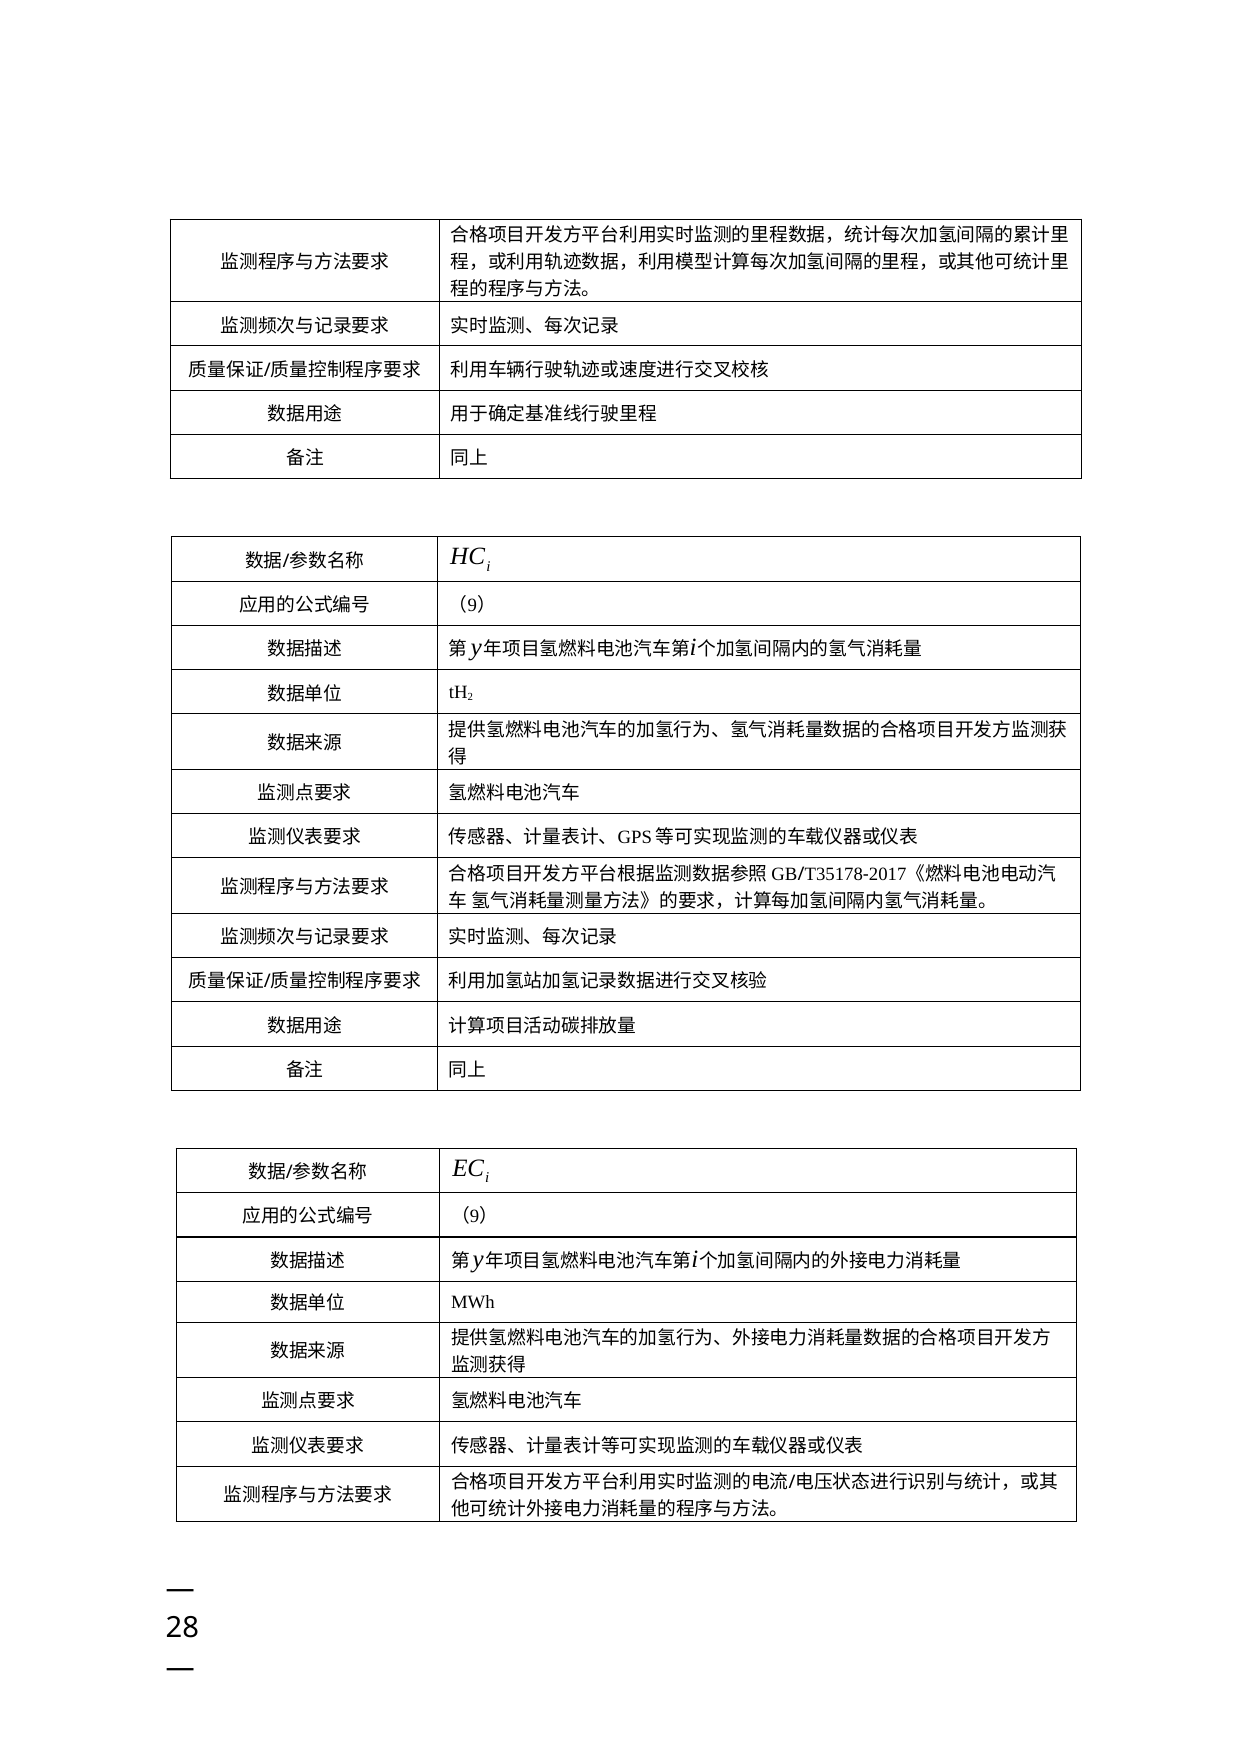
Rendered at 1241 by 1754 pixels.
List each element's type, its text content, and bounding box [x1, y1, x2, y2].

table_cell 质量保证/质量控制程序要求 [172, 958, 437, 1001]
table_cell 提供氢燃料电池汽车的加氢行为、外接电力消耗量数据的合格项目开发方监测获得 [440, 1323, 1076, 1377]
table_header [440, 1149, 1076, 1192]
table_cell 同上 [438, 1047, 1080, 1090]
table_cell 数据用途 [171, 391, 439, 434]
table_cell 监测仪表要求 [172, 814, 437, 857]
table_cell 同上 [440, 435, 1081, 478]
table_cell 实时监测、每次记录 [438, 914, 1080, 957]
table_cell 监测点要求 [172, 770, 437, 813]
table_cell 合格项目开发方平台利用实时监测的电流/电压状态进行识别与统计，或其他可统计外接电力消耗量的程序与方法。 [440, 1467, 1076, 1521]
table_cell 第年项目氢燃料电池汽车第个加氢间隔内的氢气消耗量 [438, 626, 1080, 669]
table_header [438, 537, 1080, 581]
table_cell 监测频次与记录要求 [172, 914, 437, 957]
table_cell 监测程序与方法要求 [171, 220, 439, 301]
table_cell 提供氢燃料电池汽车的加氢行为、氢气消耗量数据的合格项目开发方监测获得 [438, 714, 1080, 769]
table_cell 监测仪表要求 [177, 1422, 439, 1466]
table_cell 备注 [172, 1047, 437, 1090]
table_cell 数据单位 [177, 1282, 439, 1322]
table_cell 应用的公式编号 [172, 582, 437, 625]
table_cell 计算项目活动碳排放量 [438, 1002, 1080, 1046]
table_cell 氢燃料电池汽车 [438, 770, 1080, 813]
table_cell 监测频次与记录要求 [171, 302, 439, 345]
table_cell 氢燃料电池汽车 [440, 1378, 1076, 1421]
table_cell 传感器、计量表计等可实现监测的车载仪器或仪表 [440, 1422, 1076, 1466]
table_cell 利用加氢站加氢记录数据进行交叉核验 [438, 958, 1080, 1001]
table_cell 传感器、计量表计、GPS等可实现监测的车载仪器或仪表 [438, 814, 1080, 857]
table_cell 数据用途 [172, 1002, 437, 1046]
table_cell 数据描述 [172, 626, 437, 669]
table_cell 合格项目开发方平台根据监测数据参照GB/T35178-2017《燃料电池电动汽车 氢气消耗量测量方法》的要求，计算每加氢间隔内氢气消耗量。 [438, 858, 1080, 913]
table_cell 合格项目开发方平台利用实时监测的里程数据，统计每次加氢间隔的累计里程，或利用轨迹数据，利用模型计算每次加氢间隔的里程，或其他可统计里程的程序与方法。 [440, 220, 1081, 301]
table_cell 实时监测、每次记录 [440, 302, 1081, 345]
table_cell 备注 [171, 435, 439, 478]
table_cell 数据描述 [177, 1238, 439, 1281]
table_cell 用于确定基准线行驶里程 [440, 391, 1081, 434]
table_cell 应用的公式编号 [177, 1193, 439, 1236]
table_cell 监测程序与方法要求 [172, 858, 437, 913]
table_cell 监测点要求 [177, 1378, 439, 1421]
table_cell 利用车辆行驶轨迹或速度进行交叉校核 [440, 346, 1081, 390]
table_header 数据/参数名称 [177, 1149, 439, 1192]
table_cell 第年项目氢燃料电池汽车第个加氢间隔内的外接电力消耗量 [440, 1238, 1076, 1281]
table_cell MWh [440, 1282, 1076, 1322]
table_cell 监测程序与方法要求 [177, 1467, 439, 1521]
table_cell （9） [440, 1193, 1076, 1236]
table_cell tH2 [438, 670, 1080, 713]
table_cell （9） [438, 582, 1080, 625]
table_cell 数据来源 [177, 1323, 439, 1377]
table_header 数据/参数名称 [172, 537, 437, 581]
table_cell 数据来源 [172, 714, 437, 769]
table_cell 数据单位 [172, 670, 437, 713]
table_cell 质量保证/质量控制程序要求 [171, 346, 439, 390]
